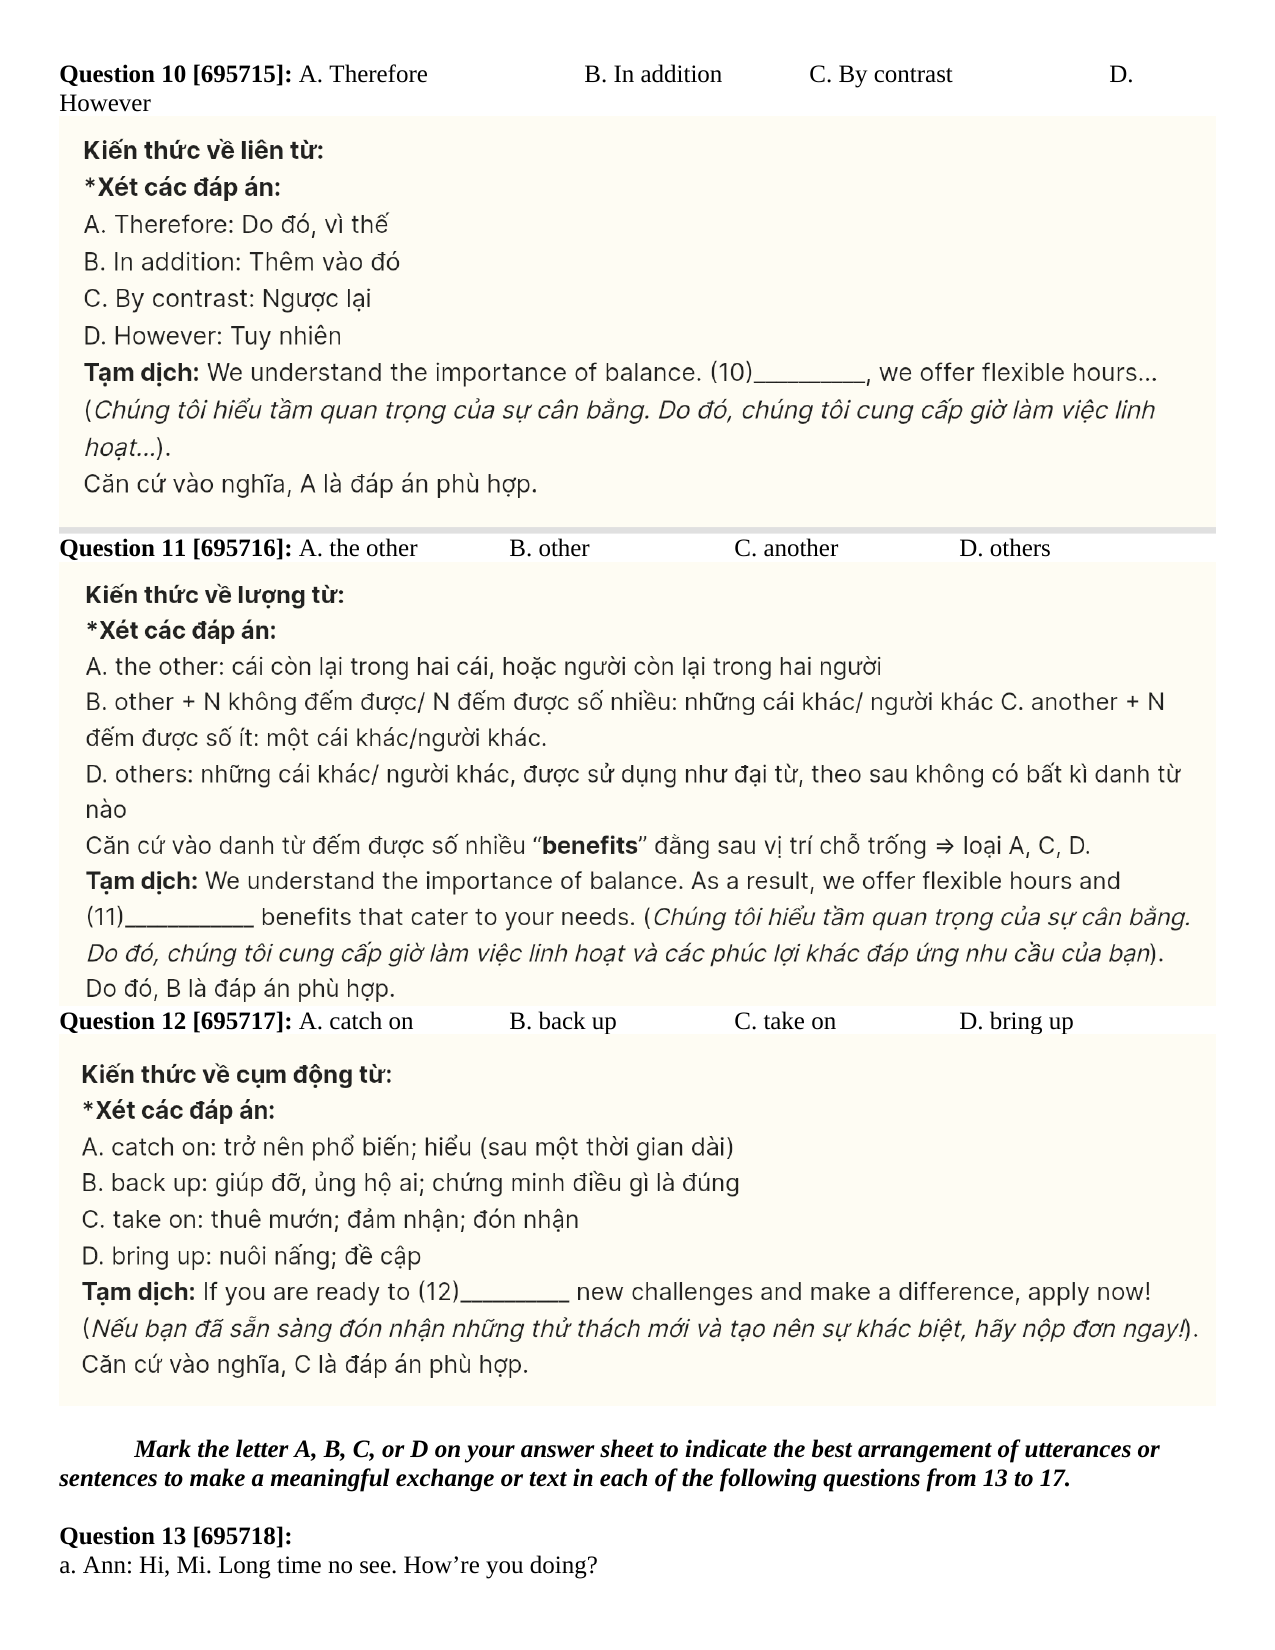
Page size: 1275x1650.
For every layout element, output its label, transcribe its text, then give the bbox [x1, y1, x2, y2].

picture [59, 1034, 1216, 1406]
picture [59, 116, 1216, 534]
text Question 11 [695716]: A. the other B. other C. another D. others [59, 534, 1216, 562]
text Question 12 [695717]: A. catch on B. back up C. take on D. bring up [59, 1006, 1216, 1034]
picture [59, 562, 1216, 1006]
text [59, 1521, 1216, 1579]
text Question 10 [695715]: A. Therefore B. In addition C. By contrast D. However [59, 59, 1216, 116]
text Mark the letter A, B, C, or D on your answer sheet to indicate the best arrangement of utterances or sentences to make a meaningful exchange or text in each of the following questions from 13 to 17. [59, 1434, 1216, 1492]
